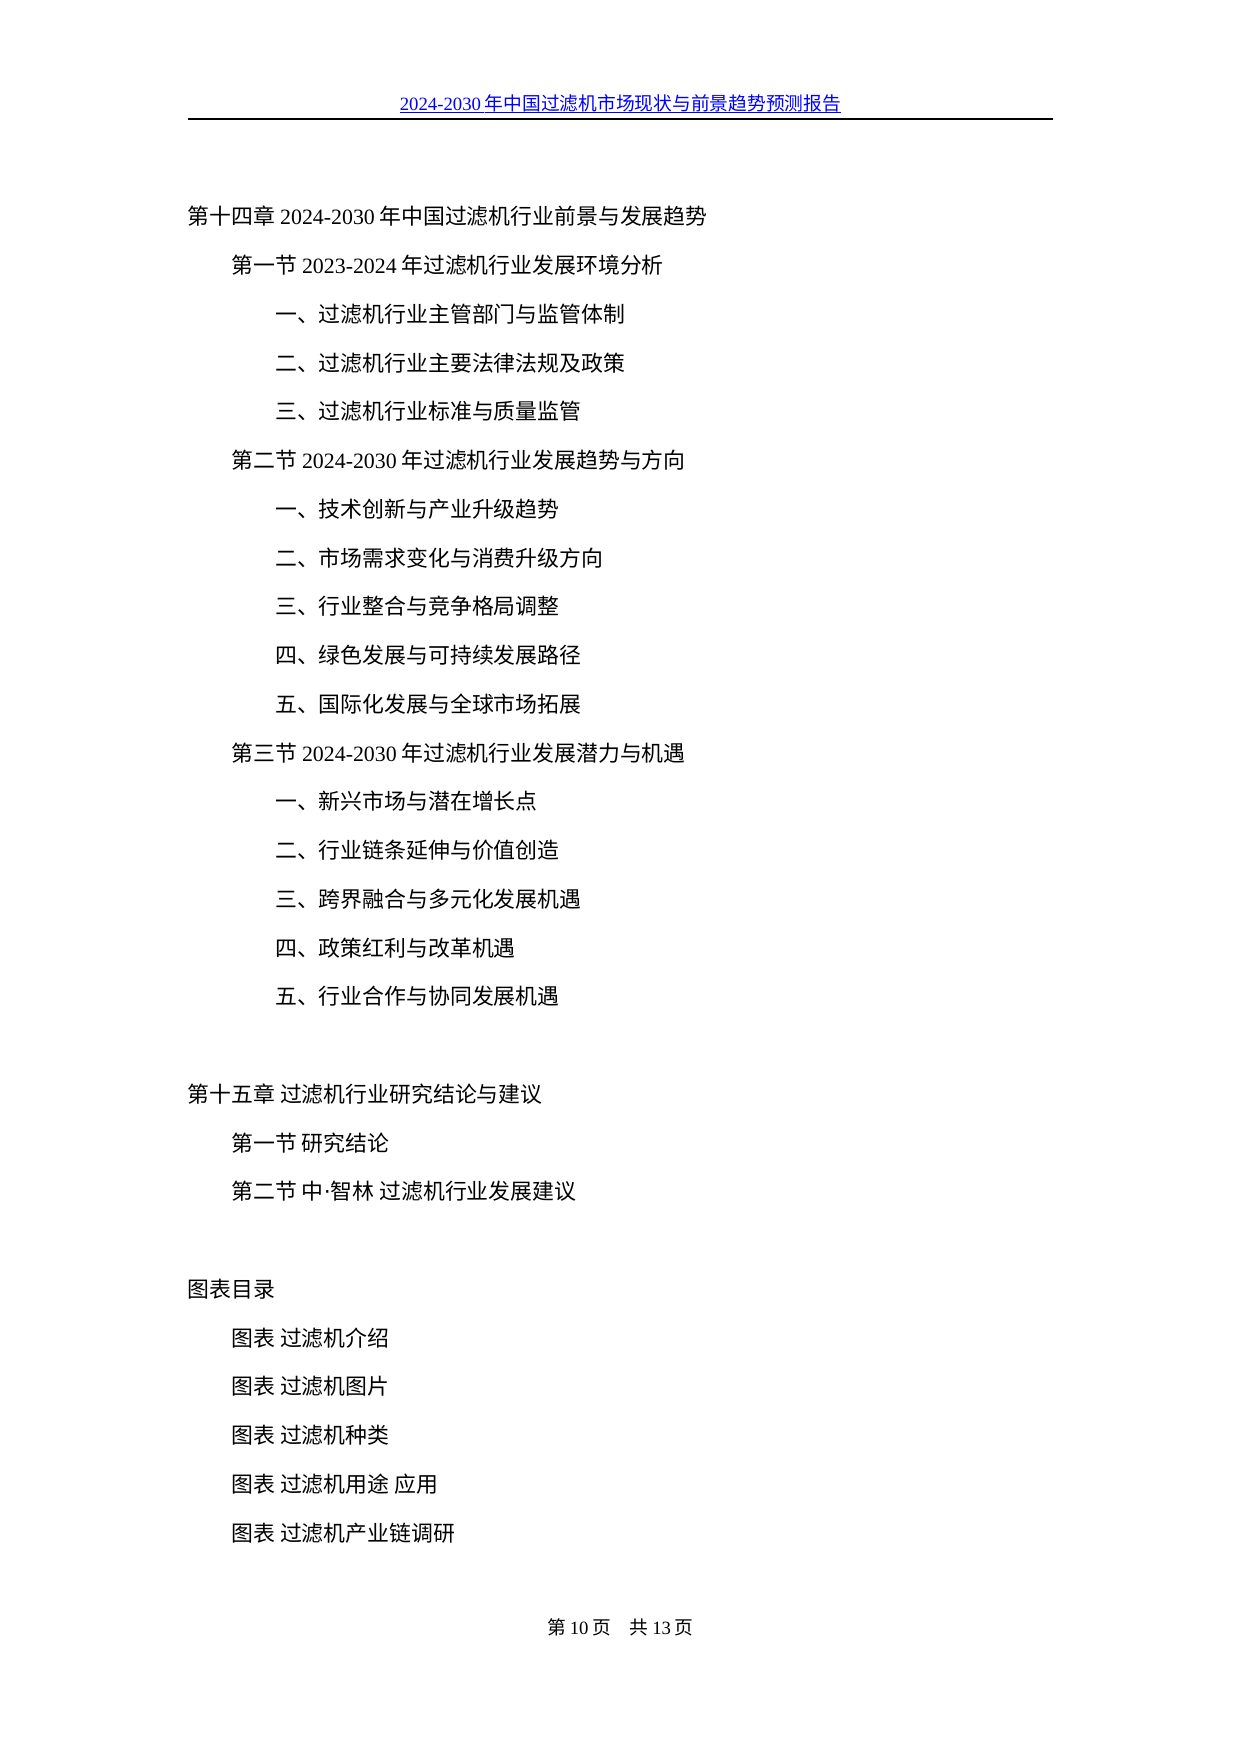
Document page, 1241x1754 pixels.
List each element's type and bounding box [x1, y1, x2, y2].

text [187, 150, 1053, 1548]
